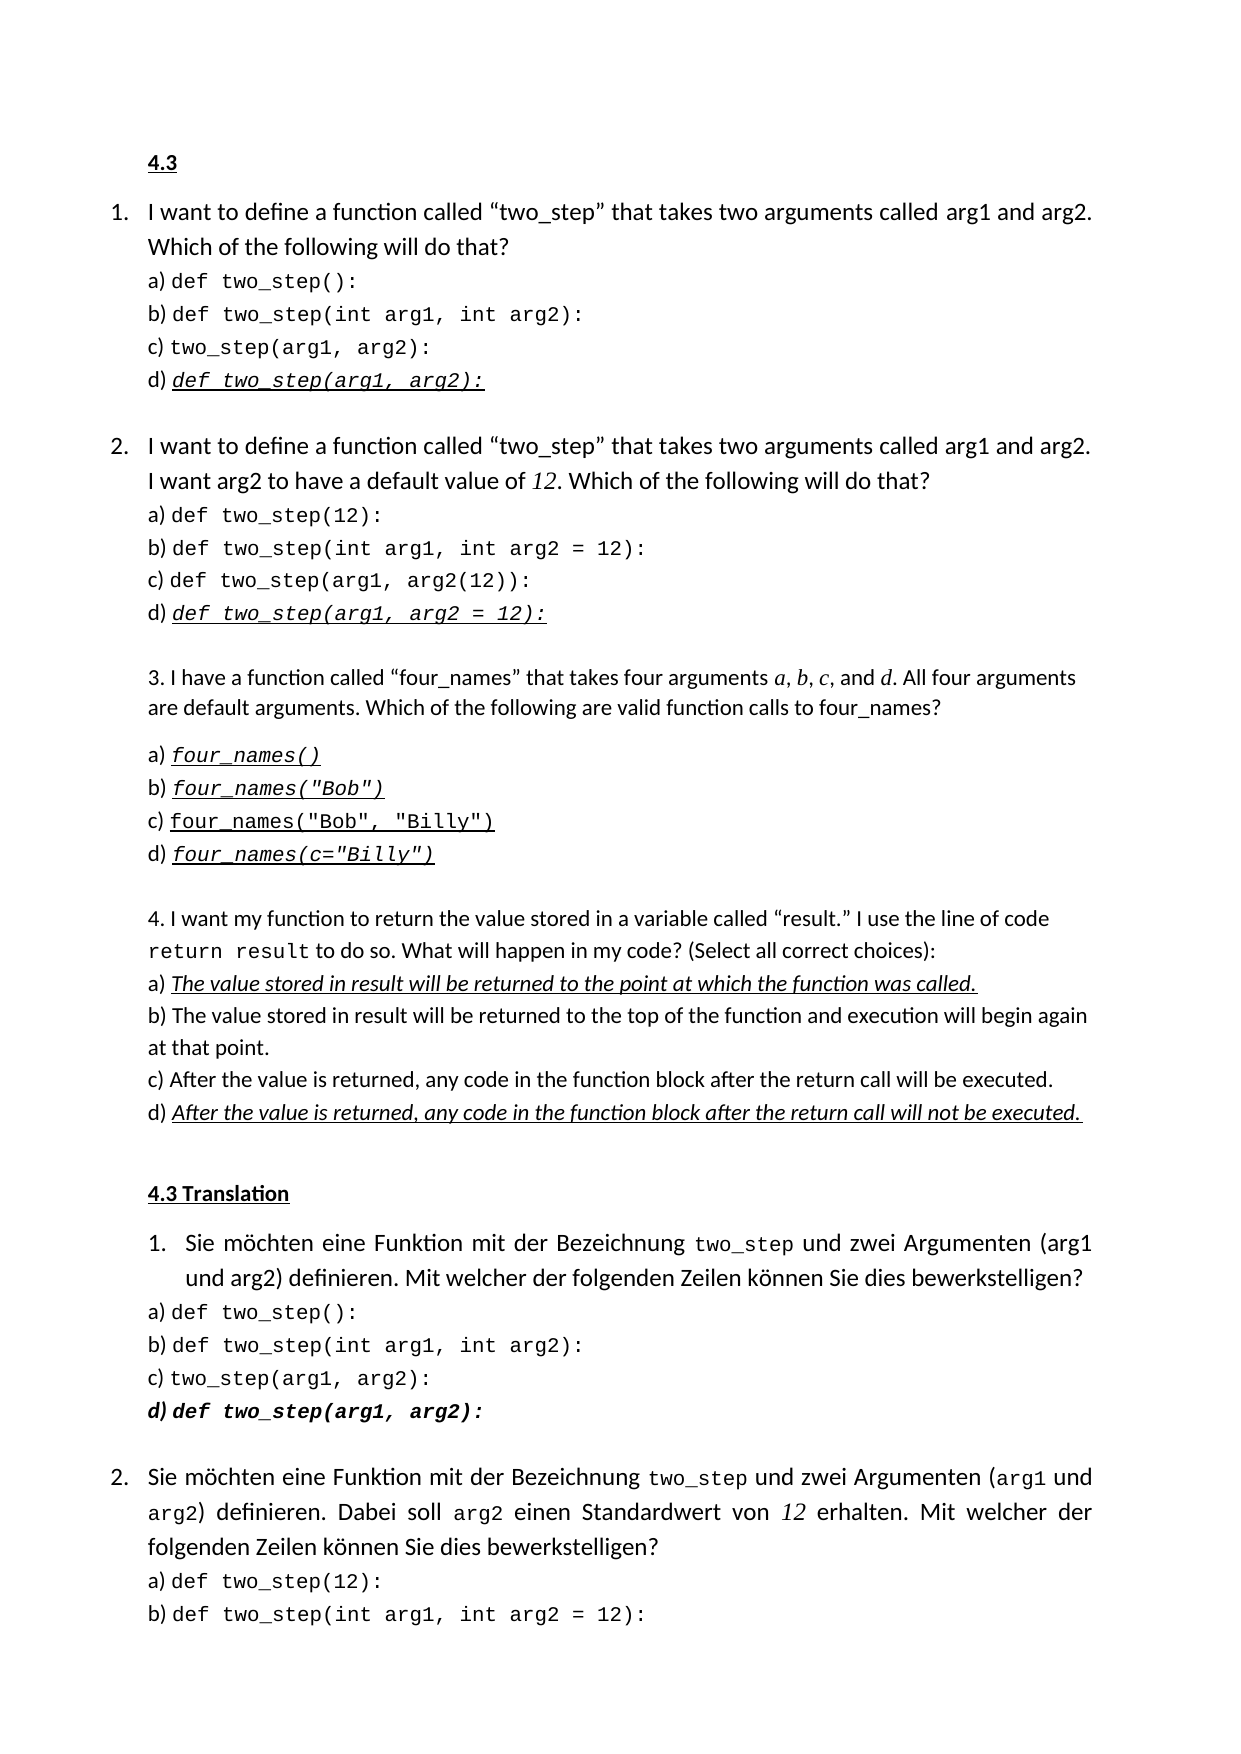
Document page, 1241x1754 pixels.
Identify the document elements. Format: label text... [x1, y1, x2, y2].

text d) four_names(c="Billy") [148, 839, 1093, 867]
text a) def two_step(12): [148, 500, 1093, 528]
text b) four_names("Bob") [148, 773, 1093, 802]
text 4.3 Translation [148, 1179, 1093, 1207]
text b) def two_step(int arg1, int arg2): [148, 299, 1093, 328]
text c) def two_step(arg1, arg2(12)): [148, 566, 1093, 594]
text a) def two_step(): [148, 266, 1093, 295]
text c) two_step(arg1, arg2): [148, 1363, 1093, 1392]
text d) def two_step(arg1, arg2): [148, 365, 1093, 393]
text d) def two_step(arg1, arg2): [148, 1396, 1093, 1424]
text b) def two_step(int arg1, int arg2): [148, 1330, 1093, 1359]
text c) four_names("Bob", "Billy") [148, 806, 1093, 834]
text 4. I want my function to return the value stored in a variable called “result.” I use the line of code return result to do so. What will happen in my code? (Select all correct choices): [148, 904, 1093, 964]
text c) two_step(arg1, arg2): [148, 332, 1093, 361]
text a) The value stored in result will be returned to the point at which the function was called. [148, 969, 1093, 997]
text b) def two_step(int arg1, int arg2 = 12): [148, 533, 1093, 561]
list Sie möchten eine Funktion mit der Bezeichnung two_step und zwei Argumenten (arg1 und arg2) definieren. Dabei soll arg2 einen Standardwert von 12 erhalten. Mit welcher der folgenden Zeilen können Sie dies bewerkstelligen? [110, 1461, 1093, 1561]
text c) After the value is returned, any code in the function block after the return call will be executed. [148, 1065, 1093, 1093]
text a) def two_step(): [148, 1297, 1093, 1326]
text b) def two_step(int arg1, int arg2 = 12): [148, 1599, 1093, 1627]
list I want to define a function called “two_step” that takes two arguments called arg1 and arg2. Which of the following will do that? [110, 196, 1093, 262]
text 4.3 [148, 148, 1093, 176]
text d) After the value is returned, any code in the function block after the return call will not be executed. [148, 1098, 1093, 1126]
text d) def two_step(arg1, arg2 = 12): [148, 598, 1093, 627]
list Sie möchten eine Funktion mit der Bezeichnung two_step und zwei Argumenten (arg1 und arg2) definieren. Mit welcher der folgenden Zeilen können Sie dies bewerkstelligen? [148, 1227, 1093, 1293]
text b) The value stored in result will be returned to the top of the function and execution will begin again at that point. [148, 1001, 1093, 1061]
text a) def two_step(12): [148, 1566, 1093, 1594]
list I want to define a function called “two_step” that takes two arguments called arg1 and arg2. I want arg2 to have a default value of 12. Which of the following will do that? [110, 430, 1093, 495]
text 3. I have a function called “four_names” that takes four arguments a, b, c, and d. All four arguments are default arguments. Which of the following are valid function calls to four_names? [148, 663, 1093, 722]
text a) four_names() [148, 740, 1093, 769]
